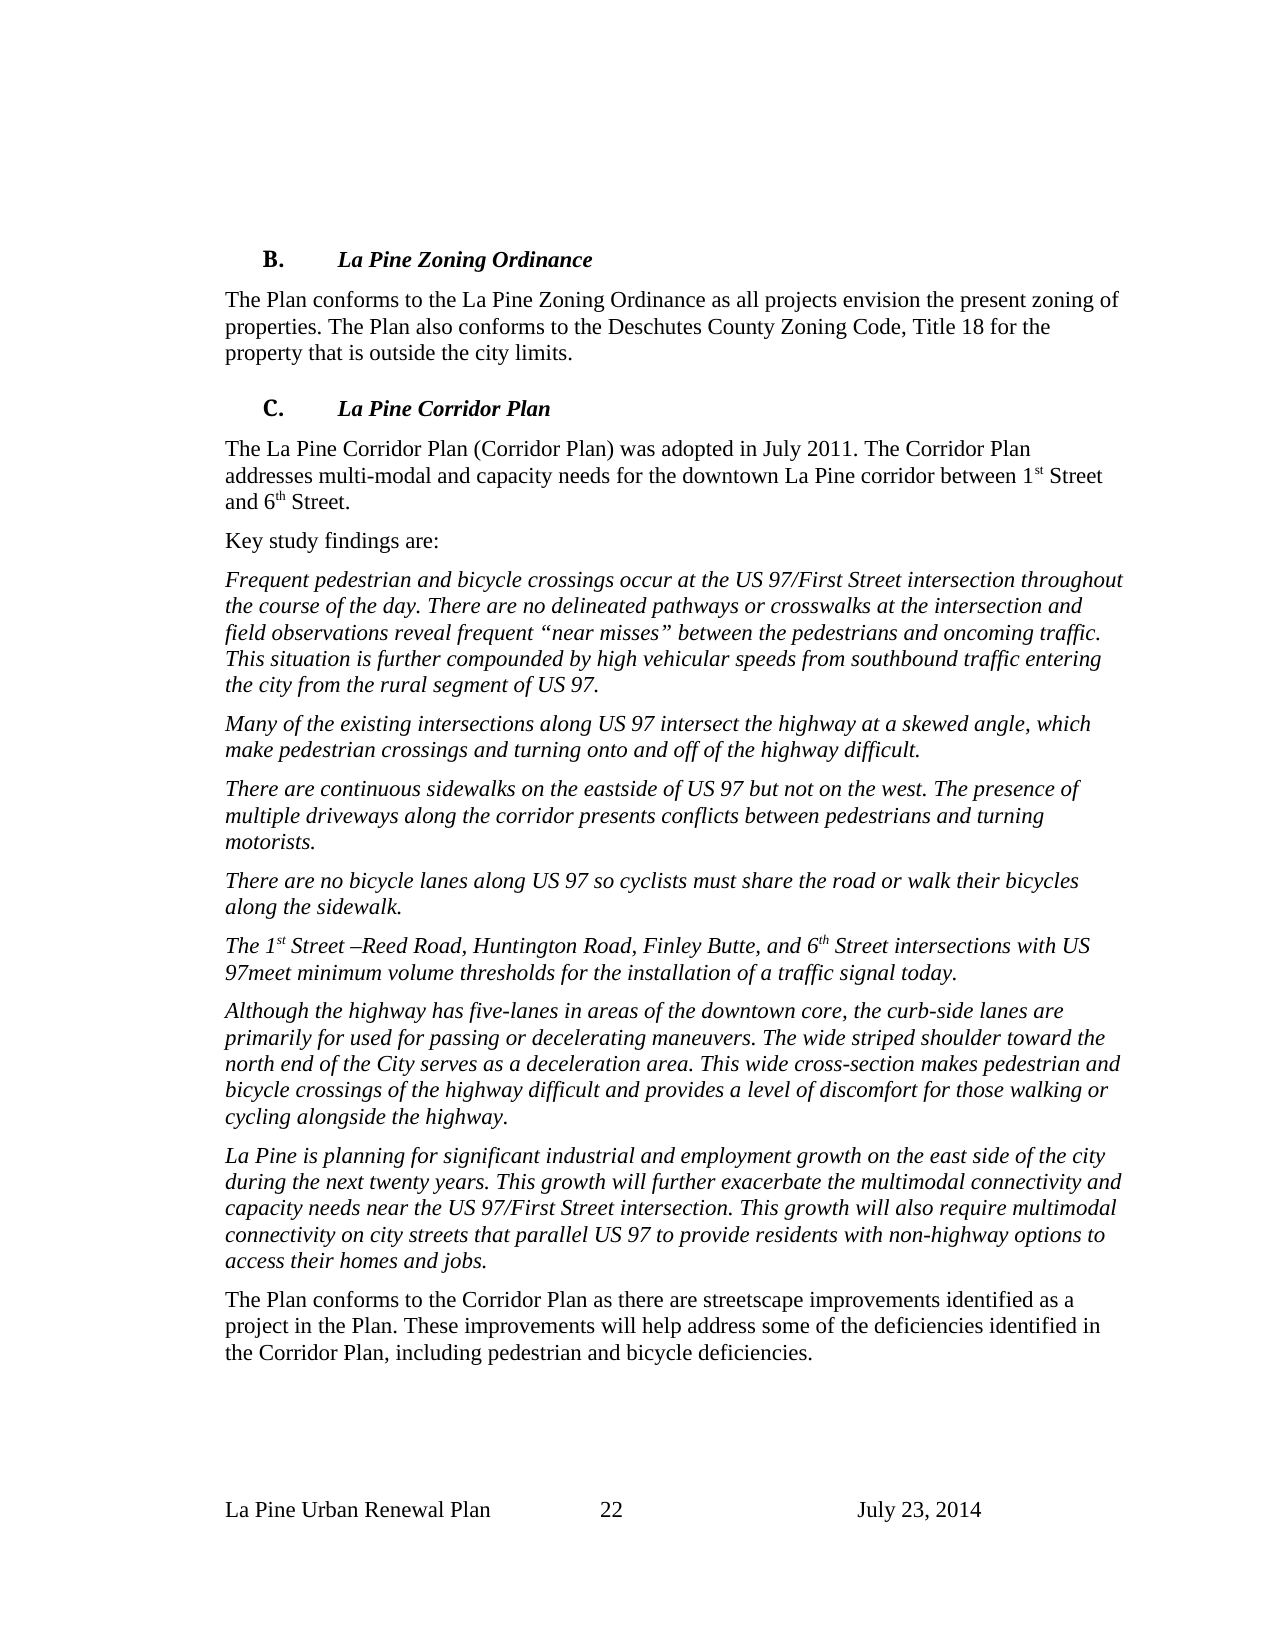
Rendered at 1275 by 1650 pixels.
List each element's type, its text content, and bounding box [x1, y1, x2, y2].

text Key study findings are: [225, 527, 1125, 553]
subtitle La Pine Zoning Ordinance [262, 243, 1125, 274]
text The 1st Street –Reed Road, Huntington Road, Finley Butte, and 6th Street intersections with US 97meet minimum volume thresholds for the installation of a traffic signal today. [225, 932, 1125, 985]
subtitle La Pine Corridor Plan [262, 392, 1125, 423]
text There are continuous sidewalks on the eastside of US 97 but not on the west. The presence of multiple driveways along the corridor presents conflicts between pedestrians and turning motorists. [225, 775, 1125, 854]
text Although the highway has five-lanes in areas of the downtown core, the curb-side lanes are primarily for used for passing or decelerating maneuvers. The wide striped shoulder toward the north end of the City serves as a deceleration area. This wide cross-section makes pedestrian and bicycle crossings of the highway difficult and provides a level of discomfort for those walking or cycling alongside the highway. [225, 997, 1125, 1129]
text There are no bicycle lanes along US 97 so cyclists must share the road or walk their bicycles along the sidewalk. [225, 867, 1125, 920]
text The Plan conforms to the La Pine Zoning Ordinance as all projects envision the present zoning of properties. The Plan also conforms to the Deschutes County Zoning Code, Title 18 for the property that is outside the city limits. [225, 286, 1125, 365]
text The Plan conforms to the Corridor Plan as there are streetscape improvements identified as a project in the Plan. These improvements will help address some of the deficiencies identified in the Corridor Plan, including pedestrian and bicycle deficiencies. [225, 1286, 1125, 1365]
text Many of the existing intersections along US 97 intersect the highway at a skewed angle, which make pedestrian crossings and turning onto and off of the highway difficult. [225, 710, 1125, 763]
text Frequent pedestrian and bicycle crossings occur at the US 97/First Street intersection throughout the course of the day. There are no delineated pathways or crosswalks at the intersection and field observations reveal frequent “near misses” between the pedestrians and oncoming traffic. This situation is further compounded by high vehicular speeds from southbound traffic entering the city from the rural segment of US 97. [225, 566, 1125, 698]
text The La Pine Corridor Plan (Corridor Plan) was adopted in July 2011. The Corridor Plan addresses multi-modal and capacity needs for the downtown La Pine corridor between 1st Street and 6th Street. [225, 436, 1125, 514]
text La Pine is planning for significant industrial and employment growth on the east side of the city during the next twenty years. This growth will further exacerbate the multimodal connectivity and capacity needs near the US 97/First Street intersection. This growth will also require multimodal connectivity on city streets that parallel US 97 to provide residents with non-highway options to access their homes and jobs. [225, 1142, 1125, 1273]
